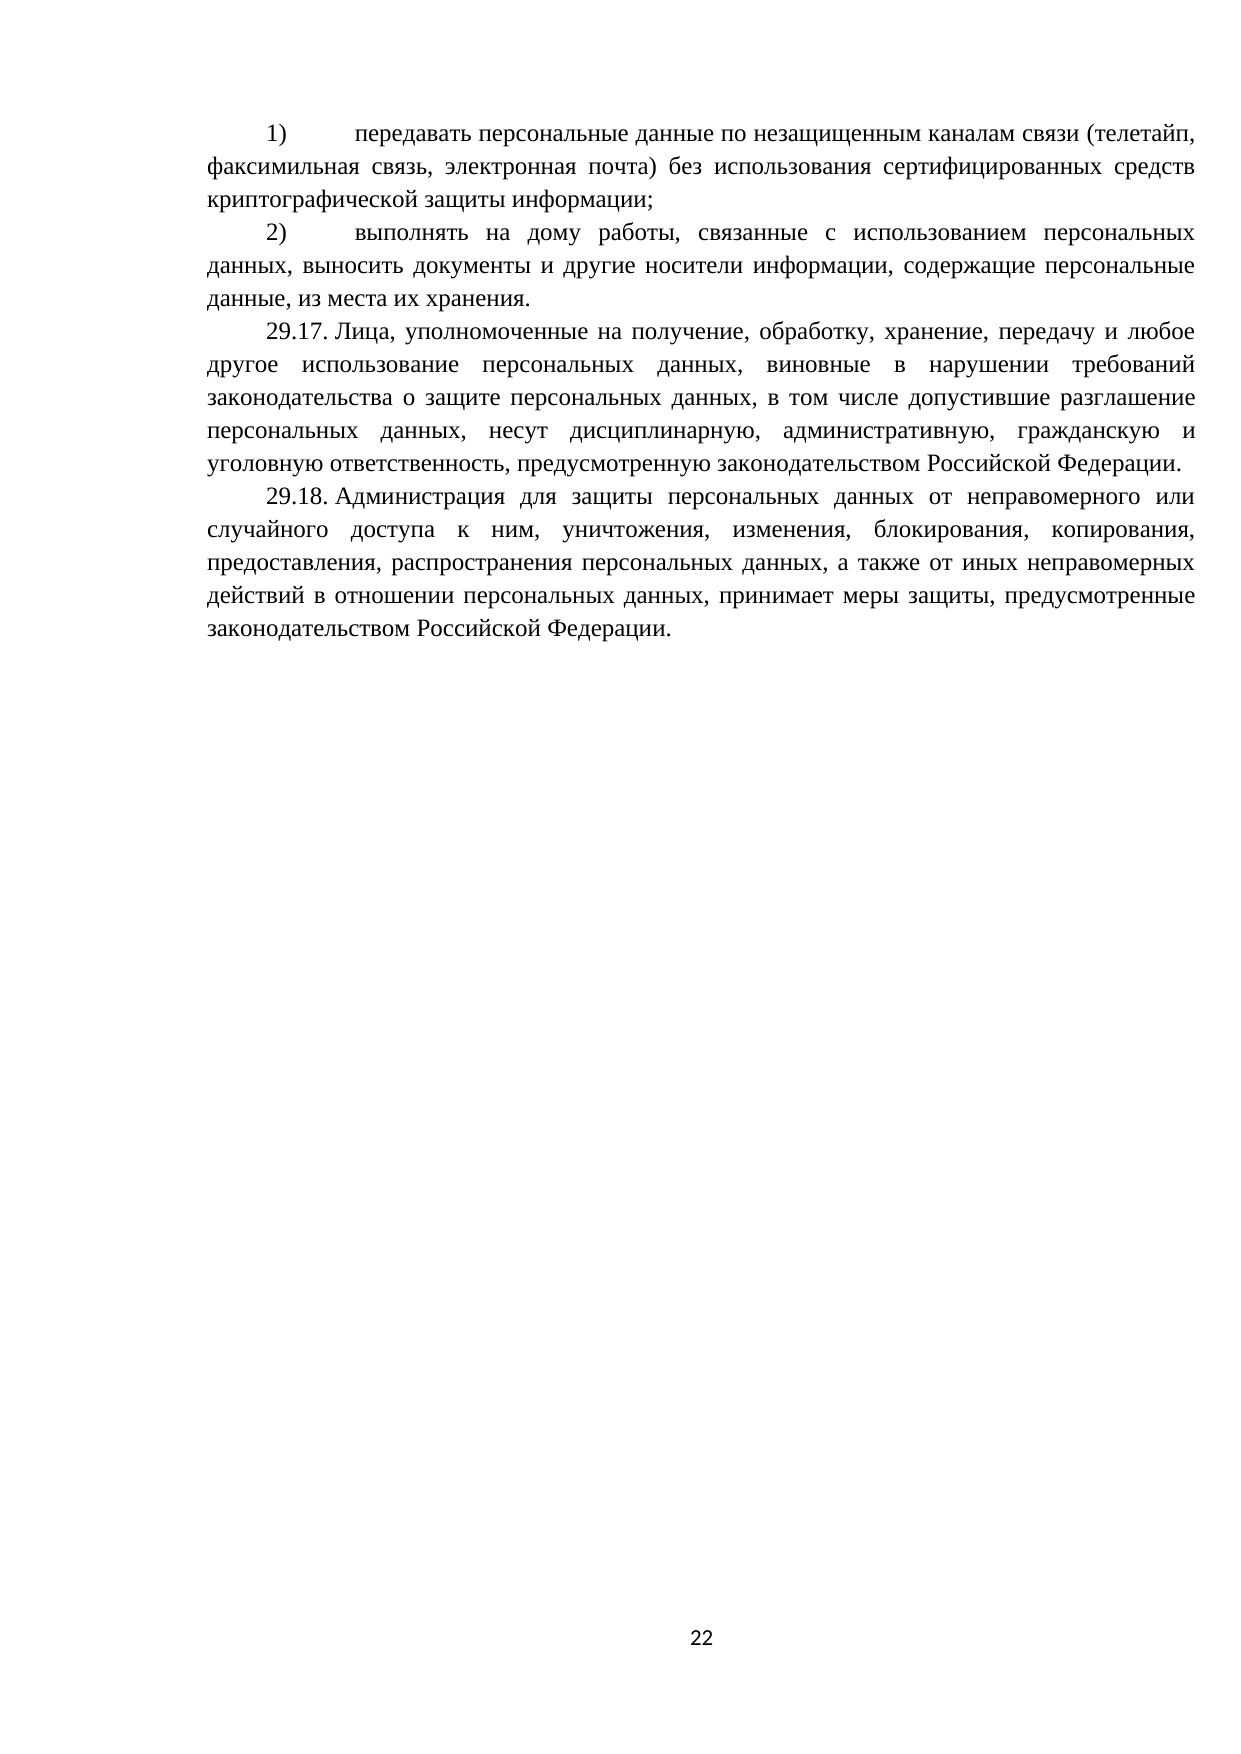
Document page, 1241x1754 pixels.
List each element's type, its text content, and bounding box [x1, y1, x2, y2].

list 29.18. Администрация для защиты персональных данных от неправомерного или случайного доступа к ним, уничтожения, изменения, блокирования, копирования, предоставления, распространения персональных данных, а также от иных неправомерных действий в отношении персональных данных, принимает меры защиты, предусмотренные законодательством Российской Федерации. [207, 481, 1196, 642]
text передавать персональные данные по незащищенным каналам связи (телетайп, факсимильная связь, электронная почта) без использования сертифицированных средств криптографической защиты информации; [207, 118, 1196, 213]
list 29.17. Лица, уполномоченные на получение, обработку, хранение, передачу и любое другое использование персональных данных, виновные в нарушении требований законодательства о защите персональных данных, в том числе допустившие разглашение персональных данных, несут дисциплинарную, административную, гражданскую и уголовную ответственность, предусмотренную законодательством Российской Федерации. [207, 316, 1196, 477]
text выполнять на дому работы, связанные с использованием персональных данных, выносить документы и другие носители информации, содержащие персональные данные, из места их хранения. [207, 217, 1196, 312]
